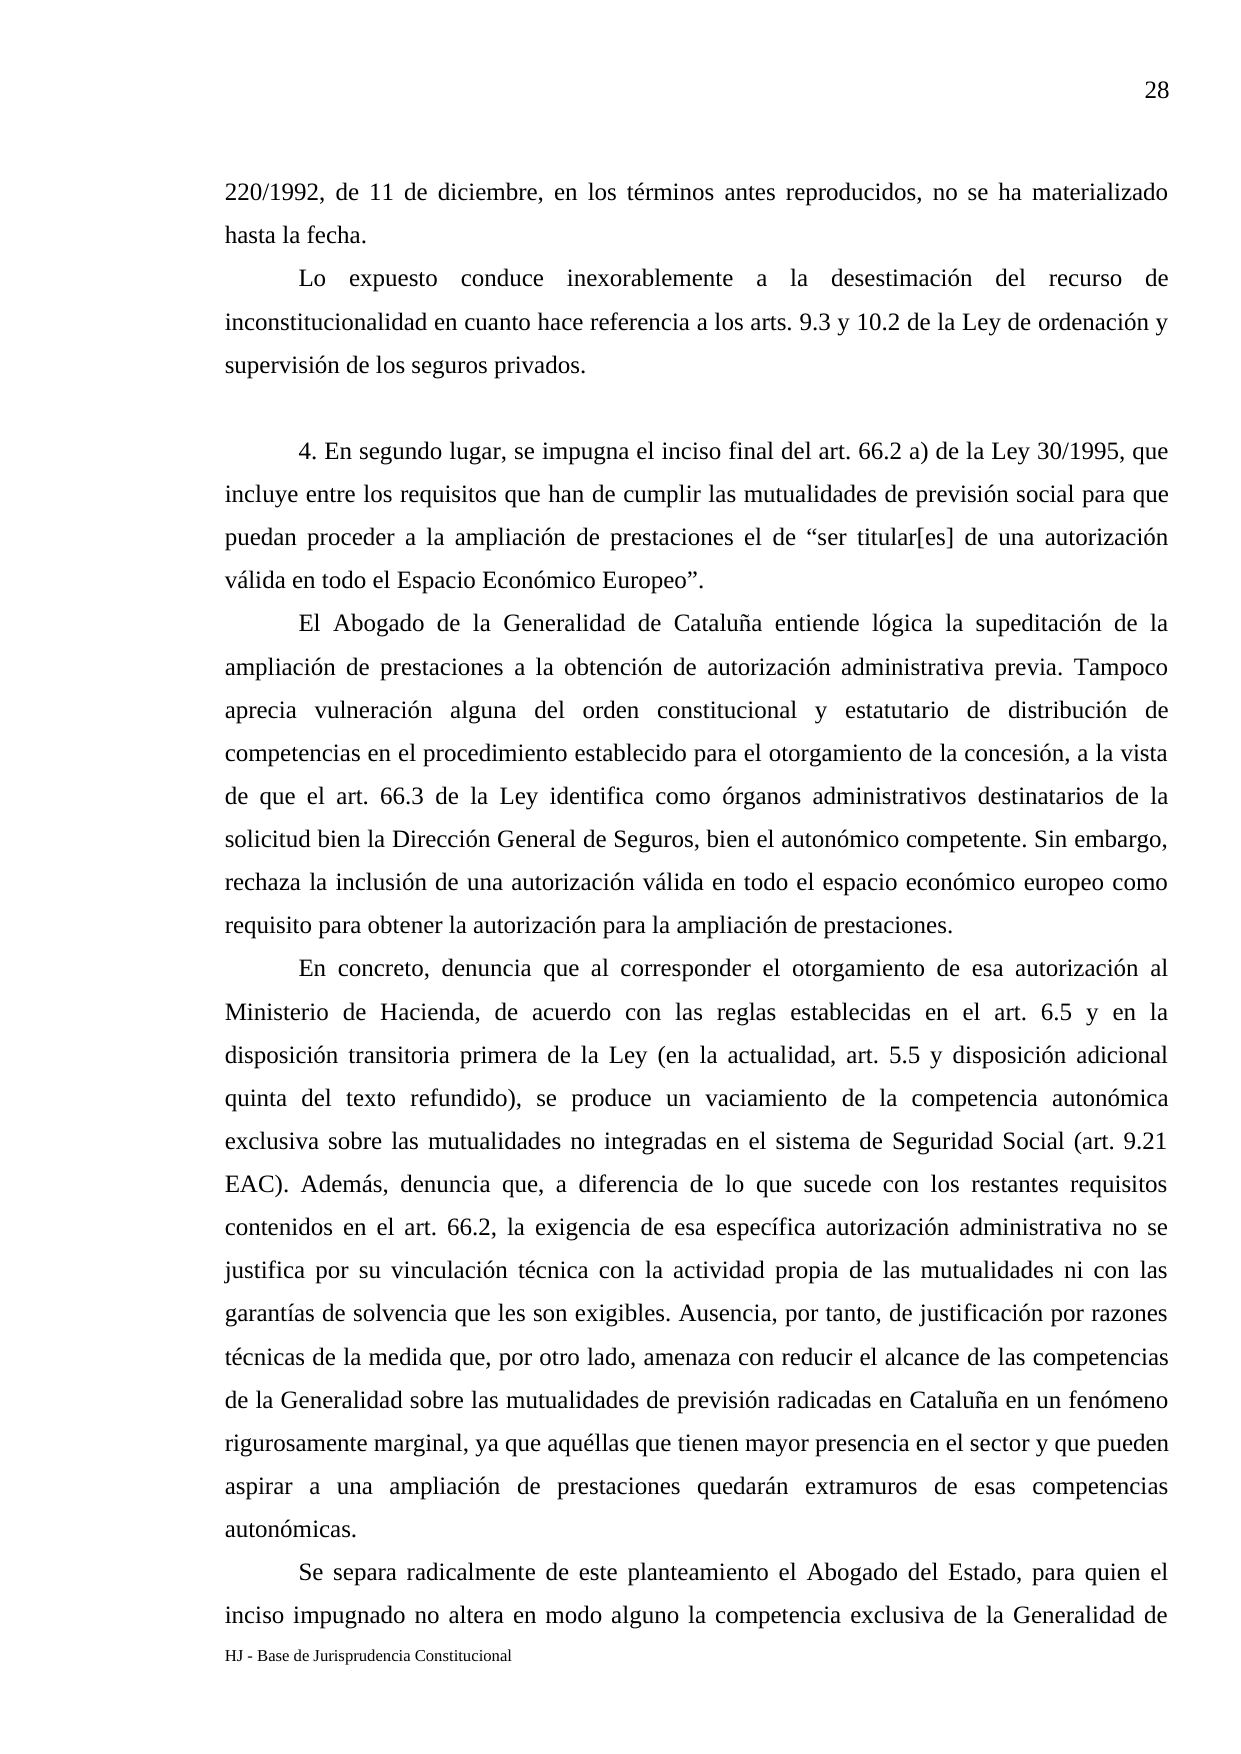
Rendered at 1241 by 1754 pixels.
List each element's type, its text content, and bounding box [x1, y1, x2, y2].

text Lo expuesto conduce inexorablemente a la desestimación del recurso de inconstitucionalidad en cuanto hace referencia a los arts. 9.3 y 10.2 de la Ley de ordenación y supervisión de los seguros privados. [224, 263, 1169, 378]
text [224, 1557, 1169, 1629]
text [224, 177, 1169, 249]
text El Abogado de la Generalidad de Cataluña entiende lógica la supeditación de la ampliación de prestaciones a la obtención de autorización administrativa previa. Tampoco aprecia vulneración alguna del orden constitucional y estatutario de distribución de competencias en el procedimiento establecido para el otorgamiento de la concesión, a la vista de que el art. 66.3 de la Ley identifica como órganos administrativos destinatarios de la solicitud bien la Dirección General de Seguros, bien el autonómico competente. Sin embargo, rechaza la inclusión de una autorización válida en todo el espacio económico europeo como requisito para obtener la autorización para la ampliación de prestaciones. [224, 608, 1169, 939]
text 4. En segundo lugar, se impugna el inciso final del art. 66.2 a) de la Ley 30/1995, que incluye entre los requisitos que han de cumplir las mutualidades de previsión social para que puedan proceder a la ampliación de prestaciones el de “ser titular[es] de una autorización válida en todo el Espacio Económico Europeo”. [224, 436, 1169, 594]
text En concreto, denuncia que al corresponder el otorgamiento de esa autorización al Ministerio de Hacienda, de acuerdo con las reglas establecidas en el art. 6.5 y en la disposición transitoria primera de la Ley (en la actualidad, art. 5.5 y disposición adicional quinta del texto refundido), se produce un vaciamiento de la competencia autonómica exclusiva sobre las mutualidades no integradas en el sistema de Seguridad Social (art. 9.21 EAC). Además, denuncia que, a diferencia de lo que sucede con los restantes requisitos contenidos en el art. 66.2, la exigencia de esa específica autorización administrativa no se justifica por su vinculación técnica con la actividad propia de las mutualidades ni con las garantías de solvencia que les son exigibles. Ausencia, por tanto, de justificación por razones técnicas de la medida que, por otro lado, amenaza con reducir el alcance de las competencias de la Generalidad sobre las mutualidades de previsión radicadas en Cataluña en un fenómeno rigurosamente marginal, ya que aquéllas que tienen mayor presencia en el sector y que pueden aspirar a una ampliación de prestaciones quedarán extramuros de esas competencias autonómicas. [224, 953, 1169, 1543]
